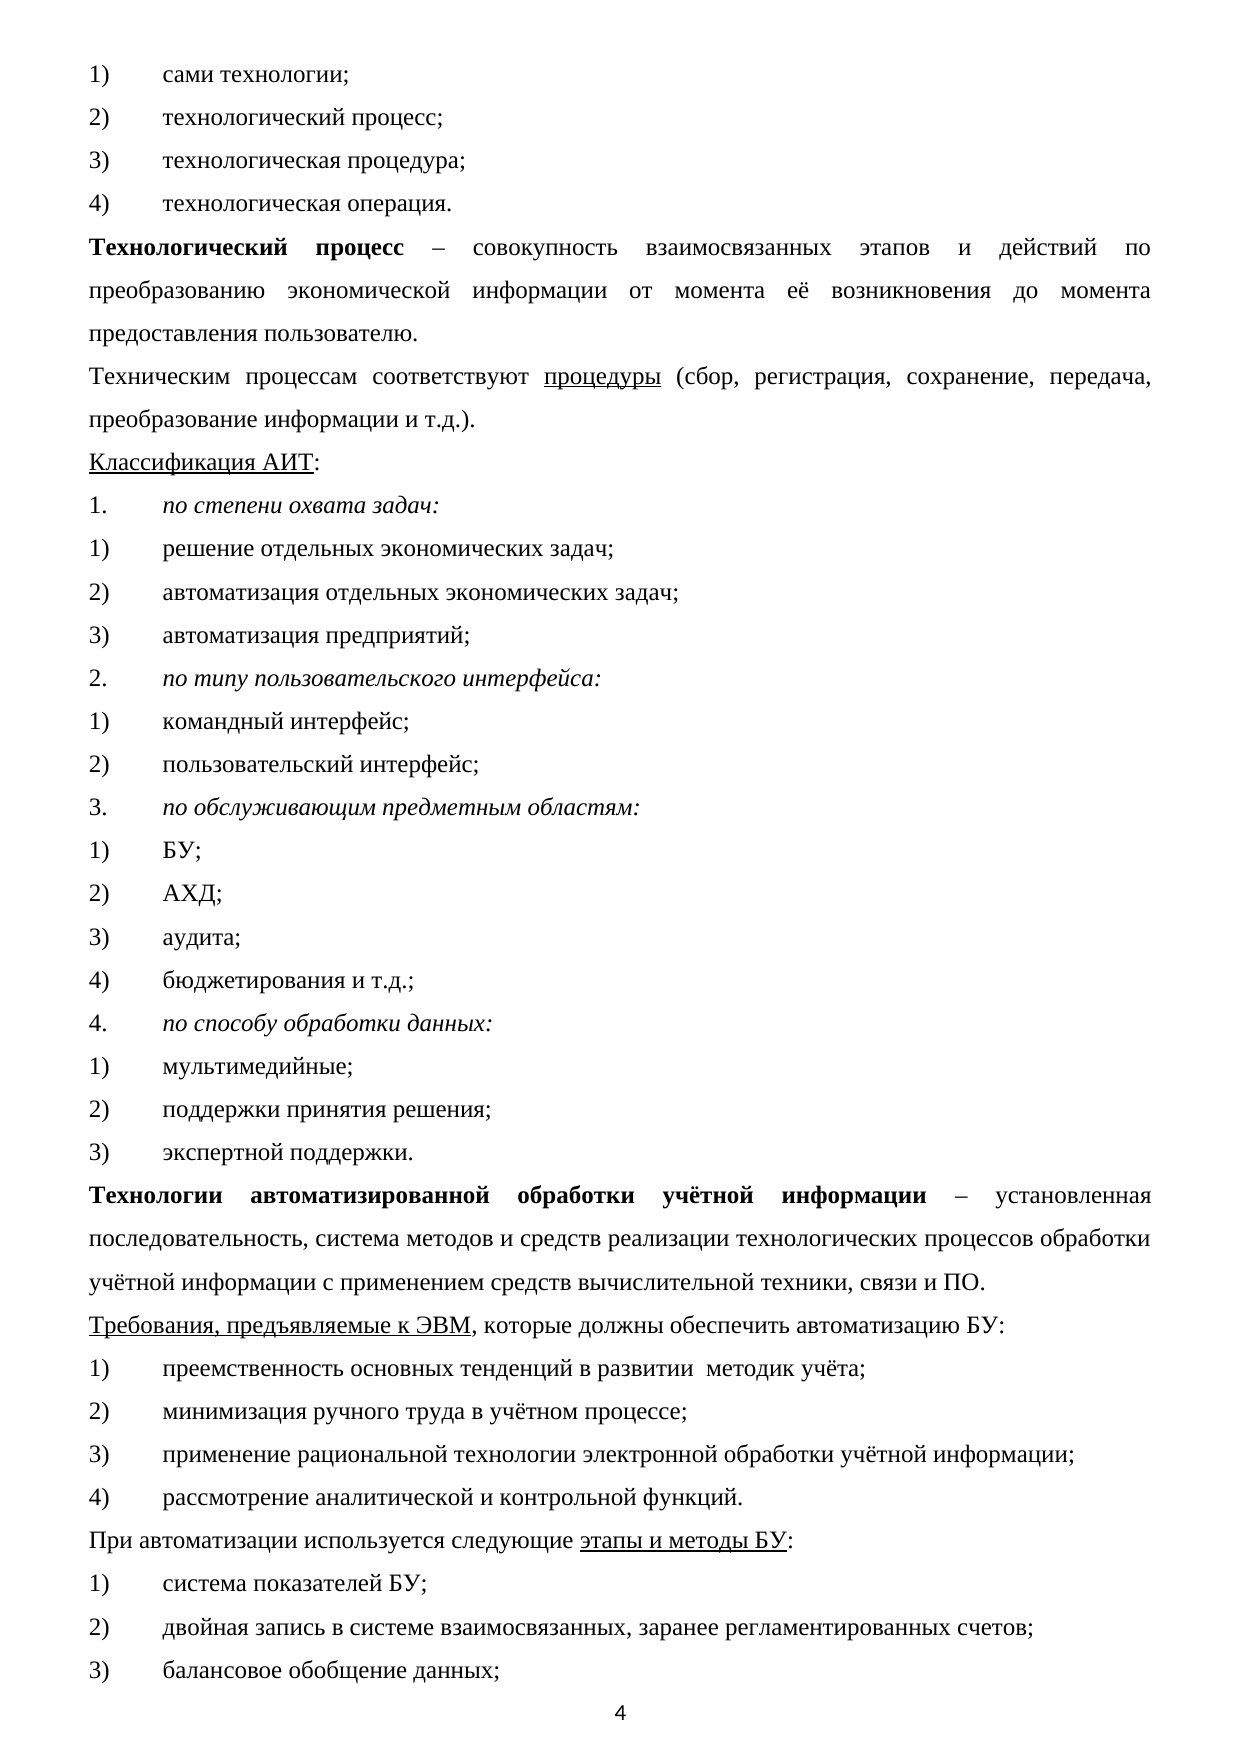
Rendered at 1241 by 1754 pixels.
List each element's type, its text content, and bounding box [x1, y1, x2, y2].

list применение рациональной технологии электронной обработки учётной информации; [89, 1439, 1152, 1468]
list мультимедийные; [89, 1051, 1152, 1080]
list двойная запись в системе взаимосвязанных, заранее регламентированных счетов; [89, 1612, 1152, 1640]
list по типу пользовательского интерфейса: [89, 663, 1152, 692]
list технологический процесс; [89, 102, 1152, 131]
list поддержки принятия решения; [89, 1094, 1152, 1123]
text Технологический процесс – совокупность взаимосвязанных этапов и действий по преобразованию экономической информации от момента её возникновения до момента предоставления пользователю. [89, 232, 1152, 347]
list технологическая операция. [89, 188, 1152, 217]
list по степени охвата задач: [89, 490, 1152, 519]
text При автоматизации используется следующие этапы и методы БУ: [89, 1525, 1152, 1554]
list автоматизация предприятий; [89, 620, 1152, 648]
text Технологии автоматизированной обработки учётной информации – установленная последовательность, система методов и средств реализации технологических процессов обработки учётной информации с применением средств вычислительной техники, связи и ПО. [89, 1180, 1152, 1295]
text Техническим процессам соответствуют процедуры (сбор, регистрация, сохранение, передача, преобразование информации и т.д.). [89, 361, 1152, 433]
list по обслуживающим предметным областям: [89, 792, 1152, 821]
list бюджетирования и т.д.; [89, 965, 1152, 993]
text Классификация АИТ: [89, 447, 1152, 476]
list АХД; [89, 878, 1152, 907]
list преемственность основных тенденций в развитии методик учёта; [89, 1353, 1152, 1382]
list сами технологии; [89, 59, 1152, 88]
list командный интерфейс; [89, 706, 1152, 735]
list по способу обработки данных: [89, 1008, 1152, 1037]
list БУ; [89, 835, 1152, 864]
list аудита; [89, 922, 1152, 950]
list балансовое обобщение данных; [89, 1655, 1152, 1683]
list рассмотрение аналитической и контрольной функций. [89, 1482, 1152, 1511]
list система показателей БУ; [89, 1568, 1152, 1597]
list минимизация ручного труда в учётном процессе; [89, 1396, 1152, 1425]
list экспертной поддержки. [89, 1137, 1152, 1166]
list решение отдельных экономических задач; [89, 533, 1152, 562]
text Требования, предъявляемые к ЭВМ, которые должны обеспечить автоматизацию БУ: [89, 1310, 1152, 1338]
list пользовательский интерфейс; [89, 749, 1152, 778]
list автоматизация отдельных экономических задач; [89, 577, 1152, 605]
list технологическая процедура; [89, 145, 1152, 174]
